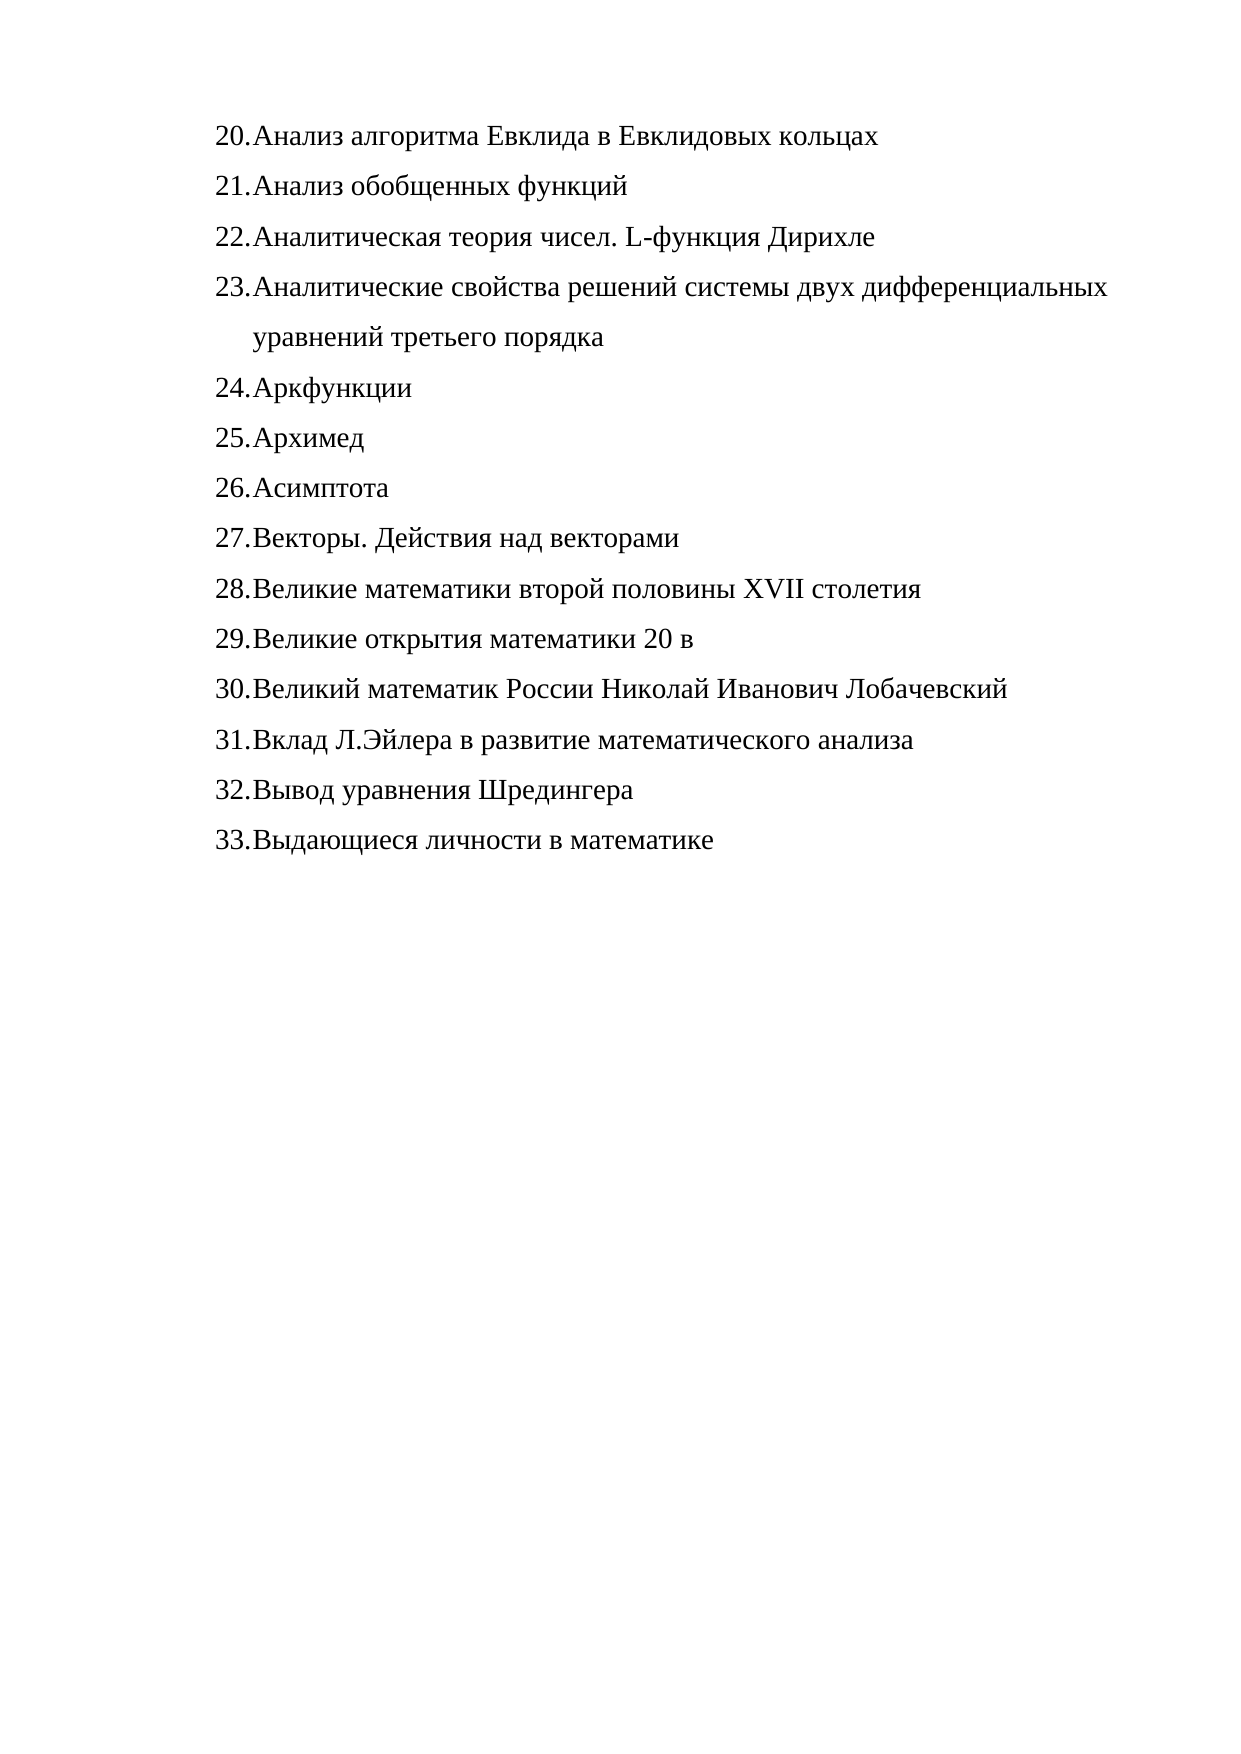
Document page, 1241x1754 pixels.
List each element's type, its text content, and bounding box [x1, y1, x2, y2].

list Великие открытия математики 20 в [215, 621, 1181, 655]
list Анализ обобщенных функций [215, 168, 1181, 202]
list Вклад Л.Эйлера в развитие математического анализа [215, 722, 1181, 755]
list Асимптота [215, 470, 1181, 504]
list Аналитическая теория чисел. L-функция Дирихле [215, 219, 1181, 252]
list Выдающиеся личности в математике [215, 822, 1181, 856]
list Аналитические свойства решений системы двух дифференциальных уравнений третьего порядка [215, 269, 1181, 353]
list Вывод уравнения Шредингера [215, 772, 1181, 806]
list Великие математики второй половины XVII столетия [215, 571, 1181, 604]
list Анализ алгоритма Евклида в Евклидовых кольцах [215, 118, 1181, 152]
list Векторы. Действия над векторами [215, 521, 1181, 554]
list Великий математик России Николай Иванович Лобачевский [215, 672, 1181, 705]
list Архимед [215, 420, 1181, 453]
list Аркфункции [215, 370, 1181, 403]
